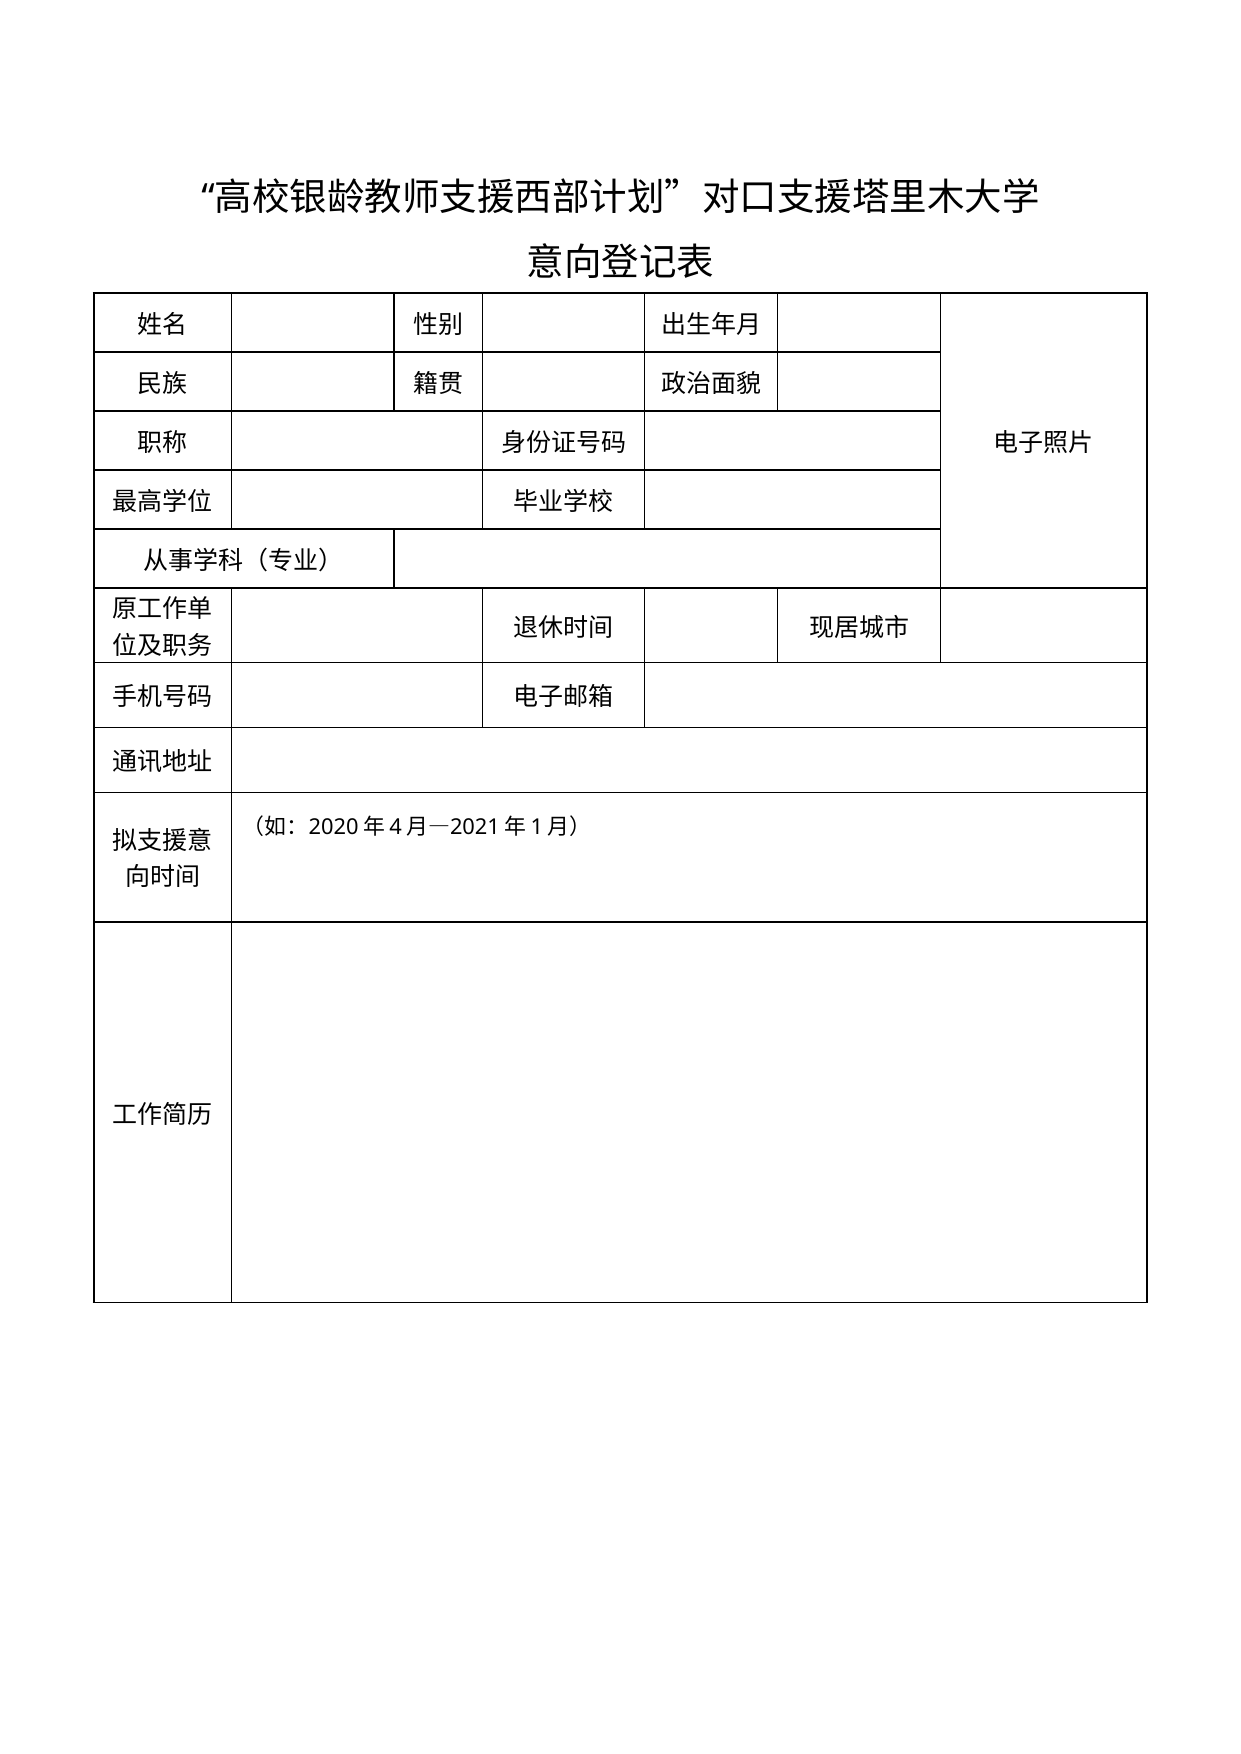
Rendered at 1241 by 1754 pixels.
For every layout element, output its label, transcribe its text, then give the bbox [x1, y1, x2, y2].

table_cell [645, 663, 1146, 726]
text “高校银龄教师支援西部计划”对口支援塔里木大学 [165, 162, 1075, 227]
table_cell [232, 663, 482, 726]
table_cell [645, 589, 777, 661]
table_cell 拟支援意向时间 [95, 793, 231, 921]
table_cell 退休时间 [483, 589, 644, 661]
table_cell 最高学位 [95, 471, 231, 528]
table_cell 工作简历 [95, 923, 231, 1302]
table_cell [483, 353, 644, 410]
table_cell [232, 728, 1146, 791]
table_cell 从事学科（专业） [95, 530, 393, 587]
table_cell [645, 471, 940, 528]
table_cell [232, 412, 482, 469]
table_header [483, 294, 644, 351]
table_cell 现居城市 [778, 589, 940, 661]
table_cell [395, 530, 940, 587]
table_cell （如：2020年4月—2021年1月） [232, 793, 1146, 921]
table_cell [232, 353, 393, 410]
table_cell 籍贯 [395, 353, 482, 410]
table_cell 民族 [95, 353, 231, 410]
table_cell [778, 353, 940, 410]
table_header [778, 294, 940, 351]
table_header 电子照片 [941, 294, 1146, 587]
table_cell 手机号码 [95, 663, 231, 726]
table_cell 身份证号码 [483, 412, 644, 469]
table_cell [232, 471, 482, 528]
table_cell 毕业学校 [483, 471, 644, 528]
table_header 出生年月 [645, 294, 777, 351]
table_header 性别 [395, 294, 482, 351]
table_cell 政治面貌 [645, 353, 777, 410]
table_cell 通讯地址 [95, 728, 231, 791]
table_cell [941, 589, 1146, 661]
table_cell 电子邮箱 [483, 663, 644, 726]
text 意向登记表 [165, 227, 1075, 292]
table_cell 职称 [95, 412, 231, 469]
table_header 姓名 [95, 294, 231, 351]
table_cell [232, 923, 1146, 1302]
table_cell 原工作单位及职务 [95, 589, 231, 661]
table_header [232, 294, 393, 351]
table_cell [232, 589, 482, 661]
table_cell [645, 412, 940, 469]
